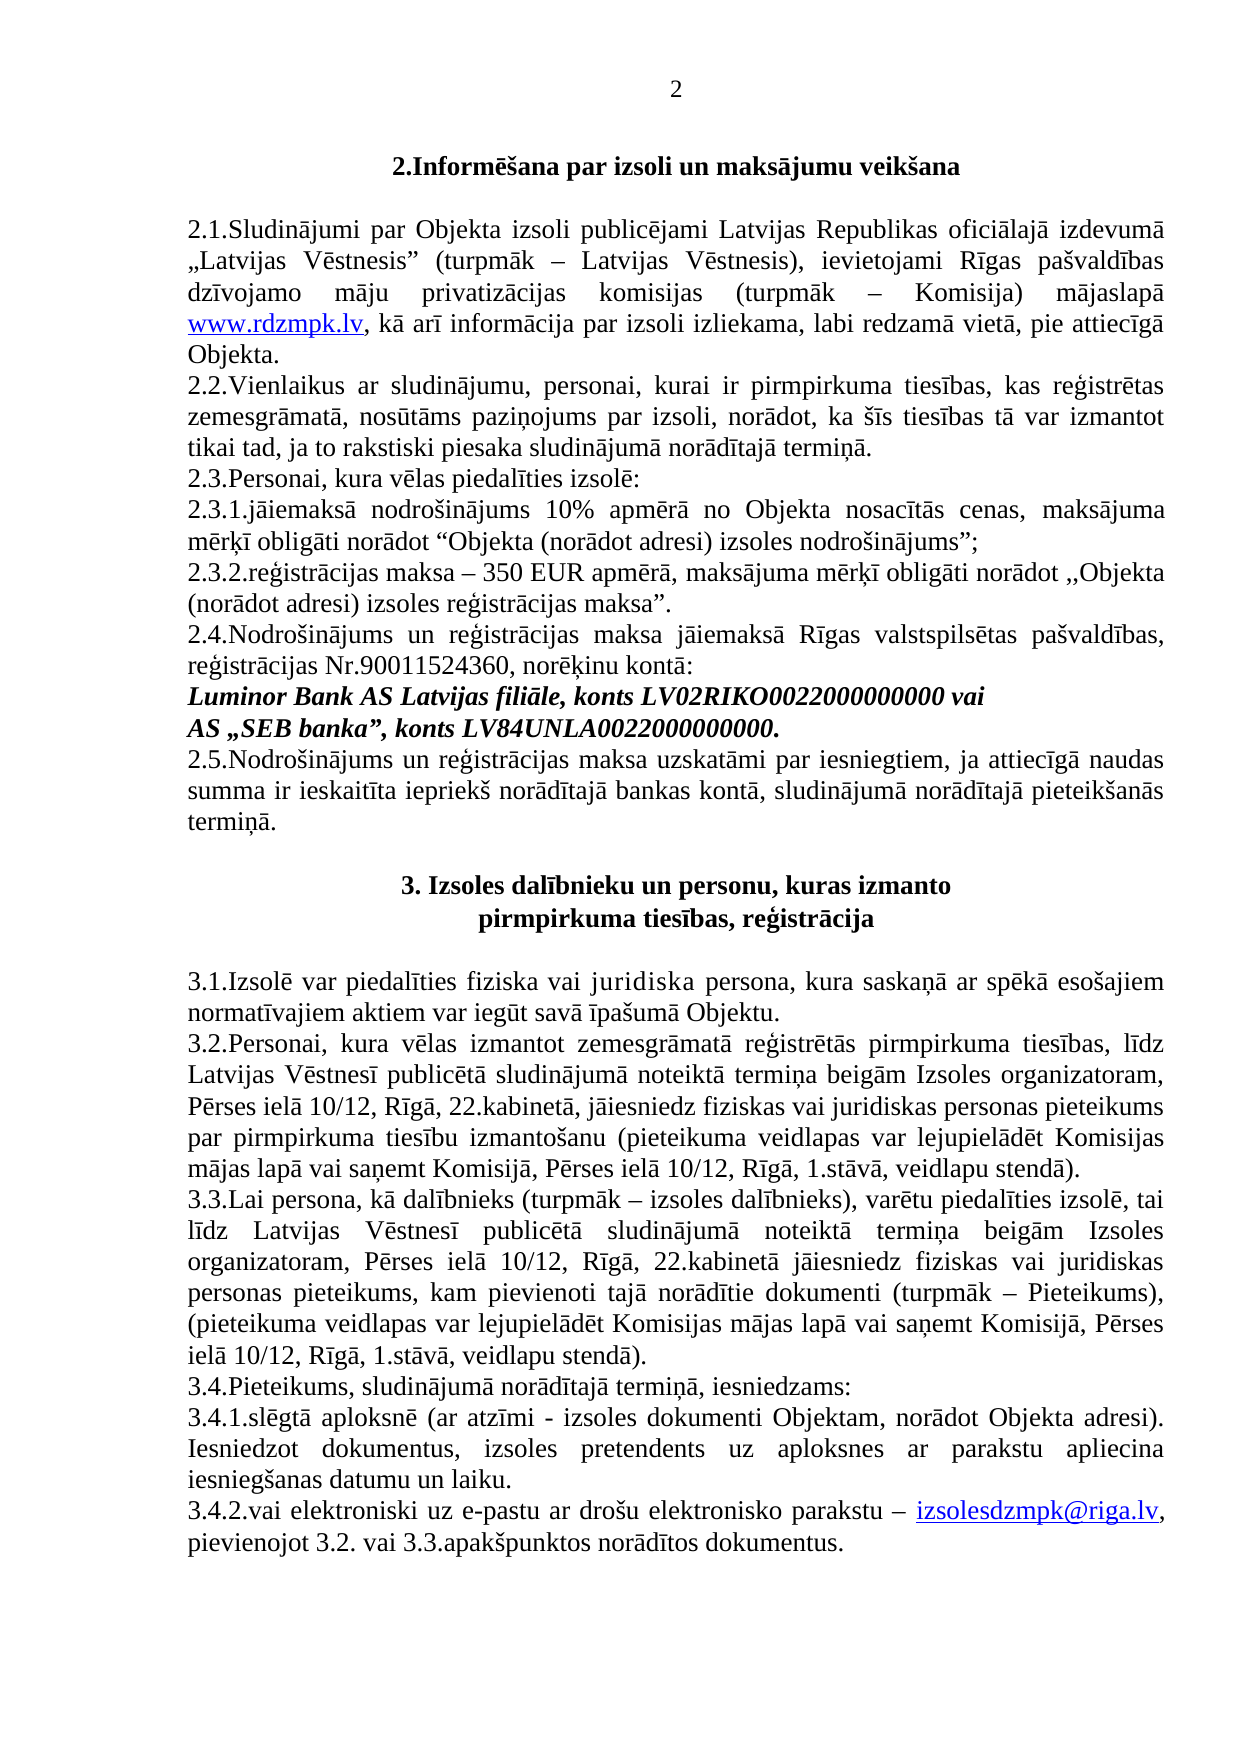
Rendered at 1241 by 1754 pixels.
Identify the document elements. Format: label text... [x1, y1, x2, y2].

text 3.4.Pieteikums, sludinājumā norādītajā termiņā, iesniedzams: [187, 1370, 1165, 1401]
text 2.Informēšana par izsoli un maksājumu veikšana [187, 150, 1165, 181]
text 2.3.Personai, kura vēlas piedalīties izsolē: [187, 462, 1165, 494]
text 3.4.1.slēgtā aploksnē (ar atzīmi - izsoles dokumenti Objektam, norādot Objekta adresi). Iesniedzot dokumentus, izsoles pretendents uz aploksnes ar parakstu apliecina iesniegšanas datumu un laiku. [187, 1401, 1165, 1494]
text 2.1.Sludinājumi par Objekta izsoli publicējami Latvijas Republikas oficiālajā izdevumā „Latvijas Vēstnesis” (turpmāk – Latvijas Vēstnesis), ievietojami Rīgas pašvaldības dzīvojamo māju privatizācijas komisijas (turpmāk – Komisija) mājaslapā www.rdzmpk.lv, kā arī informācija par izsoli izliekama, labi redzamā vietā, pie attiecīgā Objekta. [187, 213, 1165, 369]
text 3.3.Lai persona, kā dalībnieks (turpmāk – izsoles dalībnieks), varētu piedalīties izsolē, tai līdz Latvijas Vēstnesī publicētā sludinājumā noteiktā termiņa beigām Izsoles organizatoram, Pērses ielā 10/12, Rīgā, 22.kabinetā jāiesniedz fiziskas vai juridiskas personas pieteikums, kam pievienoti tajā norādītie dokumenti (turpmāk – Pieteikums), (pieteikuma veidlapas var lejupielādēt Komisijas mājas lapā vai saņemt Komisijā, Pērses ielā 10/12, Rīgā, 1.stāvā, veidlapu stendā). [187, 1183, 1165, 1370]
text Luminor Bank AS Latvijas filiāle, konts LV02RIKO0022000000000 vai [187, 681, 1165, 712]
text 3.1.Izsolē var piedalīties fiziska vai juridiska persona, kura saskaņā ar spēkā esošajiem normatīvajiem aktiem var iegūt savā īpašumā Objektu. [187, 965, 1165, 1027]
text 2.4.Nodrošinājums un reģistrācijas maksa jāiemaksā Rīgas valstspilsētas pašvaldības, reģistrācijas Nr.90011524360, norēķinu kontā: [187, 618, 1165, 681]
text 3. Izsoles dalībnieku un personu, kuras izmanto [187, 869, 1165, 901]
text 2.2.Vienlaikus ar sludinājumu, personai, kurai ir pirmpirkuma tiesības, kas reģistrētas zemesgrāmatā, nosūtāms paziņojums par izsoli, norādot, ka šīs tiesības tā var izmantot tikai tad, ja to rakstiski piesaka sludinājumā norādītajā termiņā. [187, 369, 1165, 462]
text 3.4.2.vai elektroniski uz e-pastu ar drošu elektronisko parakstu – izsolesdzmpk@riga.lv, pievienojot 3.2. vai 3.3.apakšpunktos norādītos dokumentus. [187, 1494, 1165, 1557]
text 3.2.Personai, kura vēlas izmantot zemesgrāmatā reģistrētās pirmpirkuma tiesības, līdz Latvijas Vēstnesī publicētā sludinājumā noteiktā termiņa beigām Izsoles organizatoram, Pērses ielā 10/12, Rīgā, 22.kabinetā, jāiesniedz fiziskas vai juridiskas personas pieteikums par pirmpirkuma tiesību izmantošanu (pieteikuma veidlapas var lejupielādēt Komisijas mājas lapā vai saņemt Komisijā, Pērses ielā 10/12, Rīgā, 1.stāvā, veidlapu stendā). [187, 1027, 1165, 1183]
text 2.5.Nodrošinājums un reģistrācijas maksa uzskatāmi par iesniegtiem, ja attiecīgā naudas summa ir ieskaitīta iepriekš norādītajā bankas kontā, sludinājumā norādītajā pieteikšanās termiņā. [187, 743, 1165, 836]
text pirmpirkuma tiesības, reģistrācija [187, 902, 1165, 933]
text 2.3.2.reģistrācijas maksa – 350 EUR apmērā, maksājuma mērķī obligāti norādot ,,Objekta (norādot adresi) izsoles reģistrācijas maksa”. [187, 556, 1165, 618]
text AS „SEB banka”, konts LV84UNLA0022000000000. [187, 712, 1165, 743]
text 2.3.1.jāiemaksā nodrošinājums 10% apmērā no Objekta nosacītās cenas, maksājuma mērķī obligāti norādot “Objekta (norādot adresi) izsoles nodrošinājums”; [187, 494, 1165, 556]
